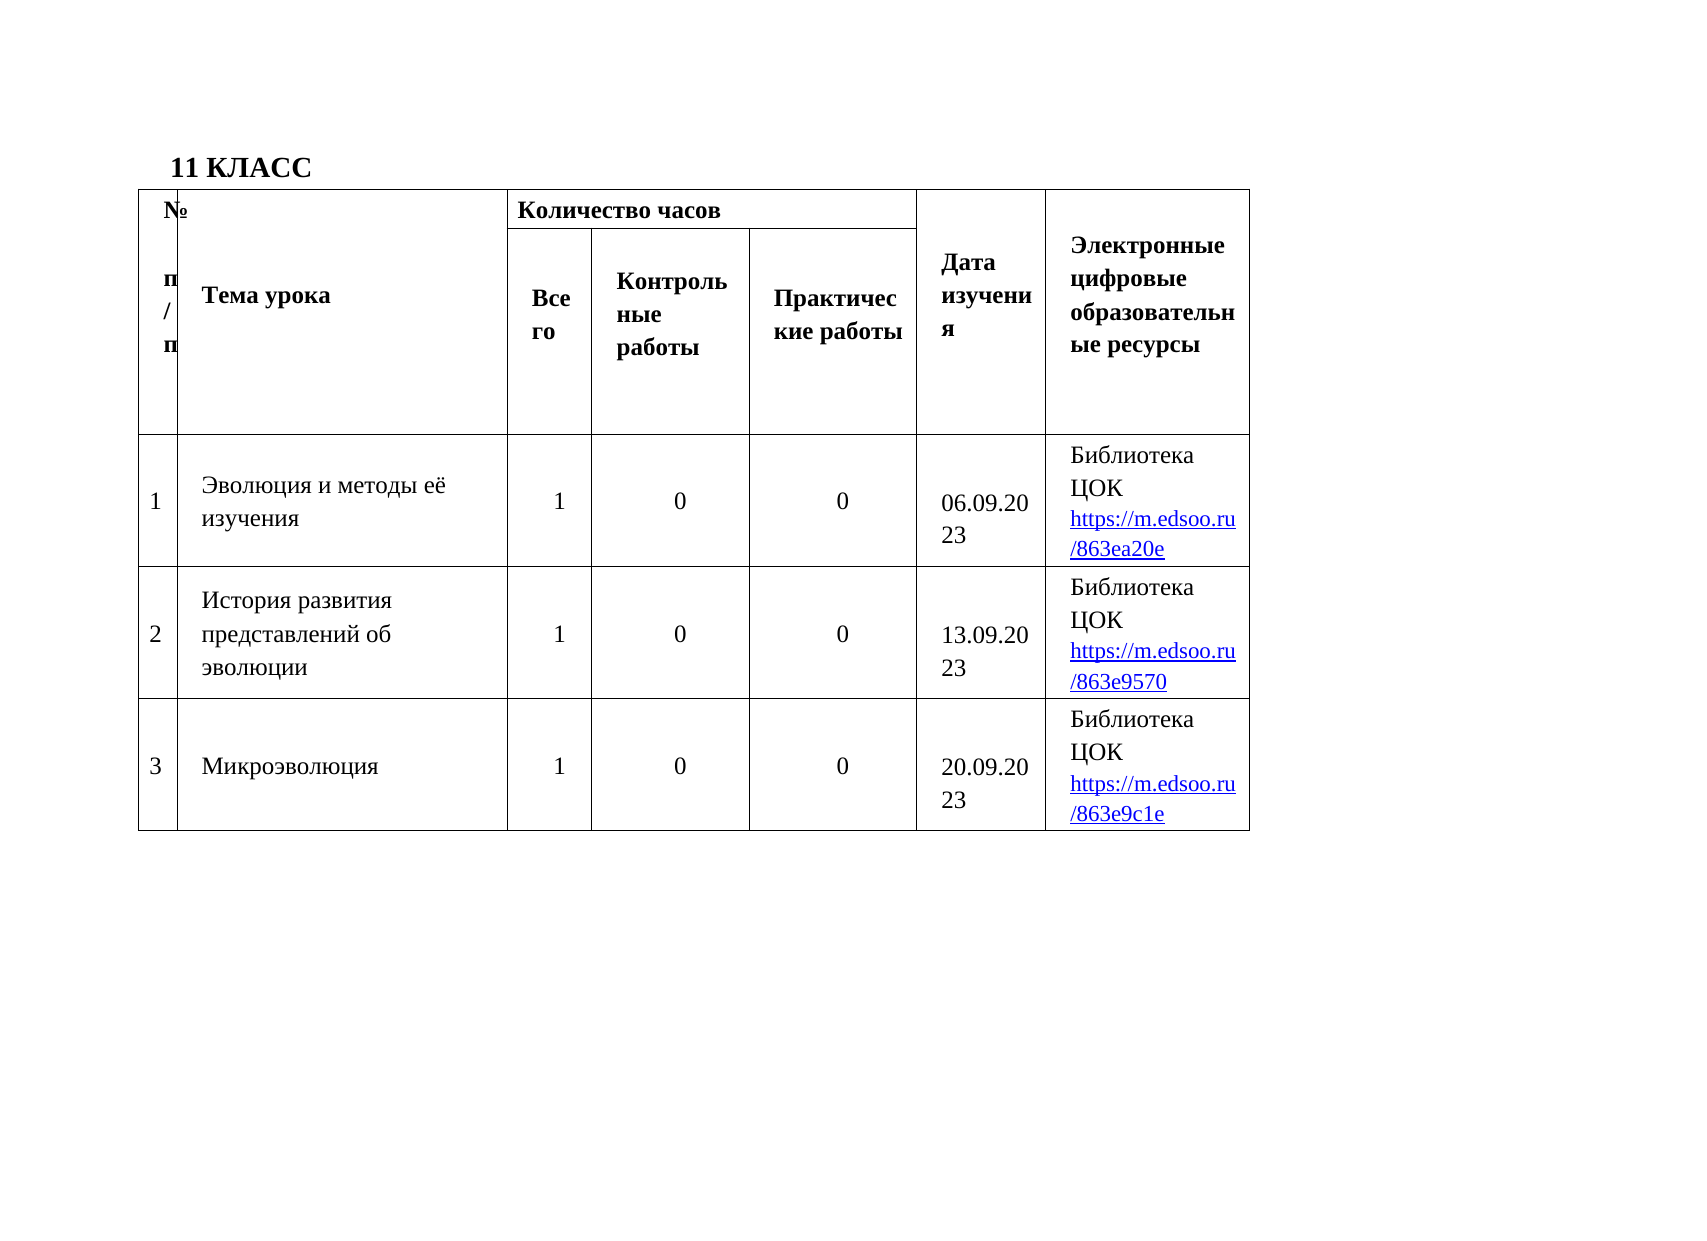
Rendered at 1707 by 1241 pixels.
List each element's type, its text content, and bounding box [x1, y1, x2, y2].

table_cell Библиотека ЦОК https://m.edsoo.ru/863e9570 [1046, 567, 1249, 698]
table_cell 1 [508, 567, 591, 698]
table_cell Микроэволюция [178, 699, 507, 830]
table_cell 1 [139, 435, 177, 566]
table_header Количество часов [508, 190, 916, 227]
table_cell 1 [508, 699, 591, 830]
table_cell 0 [592, 567, 749, 698]
table_cell Контрольные работы [592, 229, 749, 433]
table_cell 3 [139, 699, 177, 830]
table_cell 0 [592, 699, 749, 830]
table_header Дата изучения [917, 190, 1045, 433]
table_cell 0 [592, 435, 749, 566]
table_cell Всего [508, 229, 591, 433]
table_cell Библиотека ЦОК https://m.edsoo.ru/863e9c1e [1046, 699, 1249, 830]
table_cell 06.09.2023 [917, 435, 1045, 566]
table_cell 13.09.2023 [917, 567, 1045, 698]
table_cell 20.09.2023 [917, 699, 1045, 830]
table_header Электронные цифровые образовательные ресурсы [1046, 190, 1249, 433]
table_header № п/п [139, 190, 177, 433]
table_header Тема урока [178, 190, 507, 433]
table_cell 0 [750, 435, 916, 566]
table_cell 0 [750, 567, 916, 698]
table_cell Практические работы [750, 229, 916, 433]
text 11 КЛАСС [162, 150, 1557, 183]
table_cell 2 [139, 567, 177, 698]
table_cell Эволюция и методы её изучения [178, 435, 507, 566]
table_cell Библиотека ЦОК https://m.edsoo.ru/863ea20e [1046, 435, 1249, 566]
table_cell 0 [750, 699, 916, 830]
table_cell История развития представлений об эволюции [178, 567, 507, 698]
table_cell 1 [508, 435, 591, 566]
